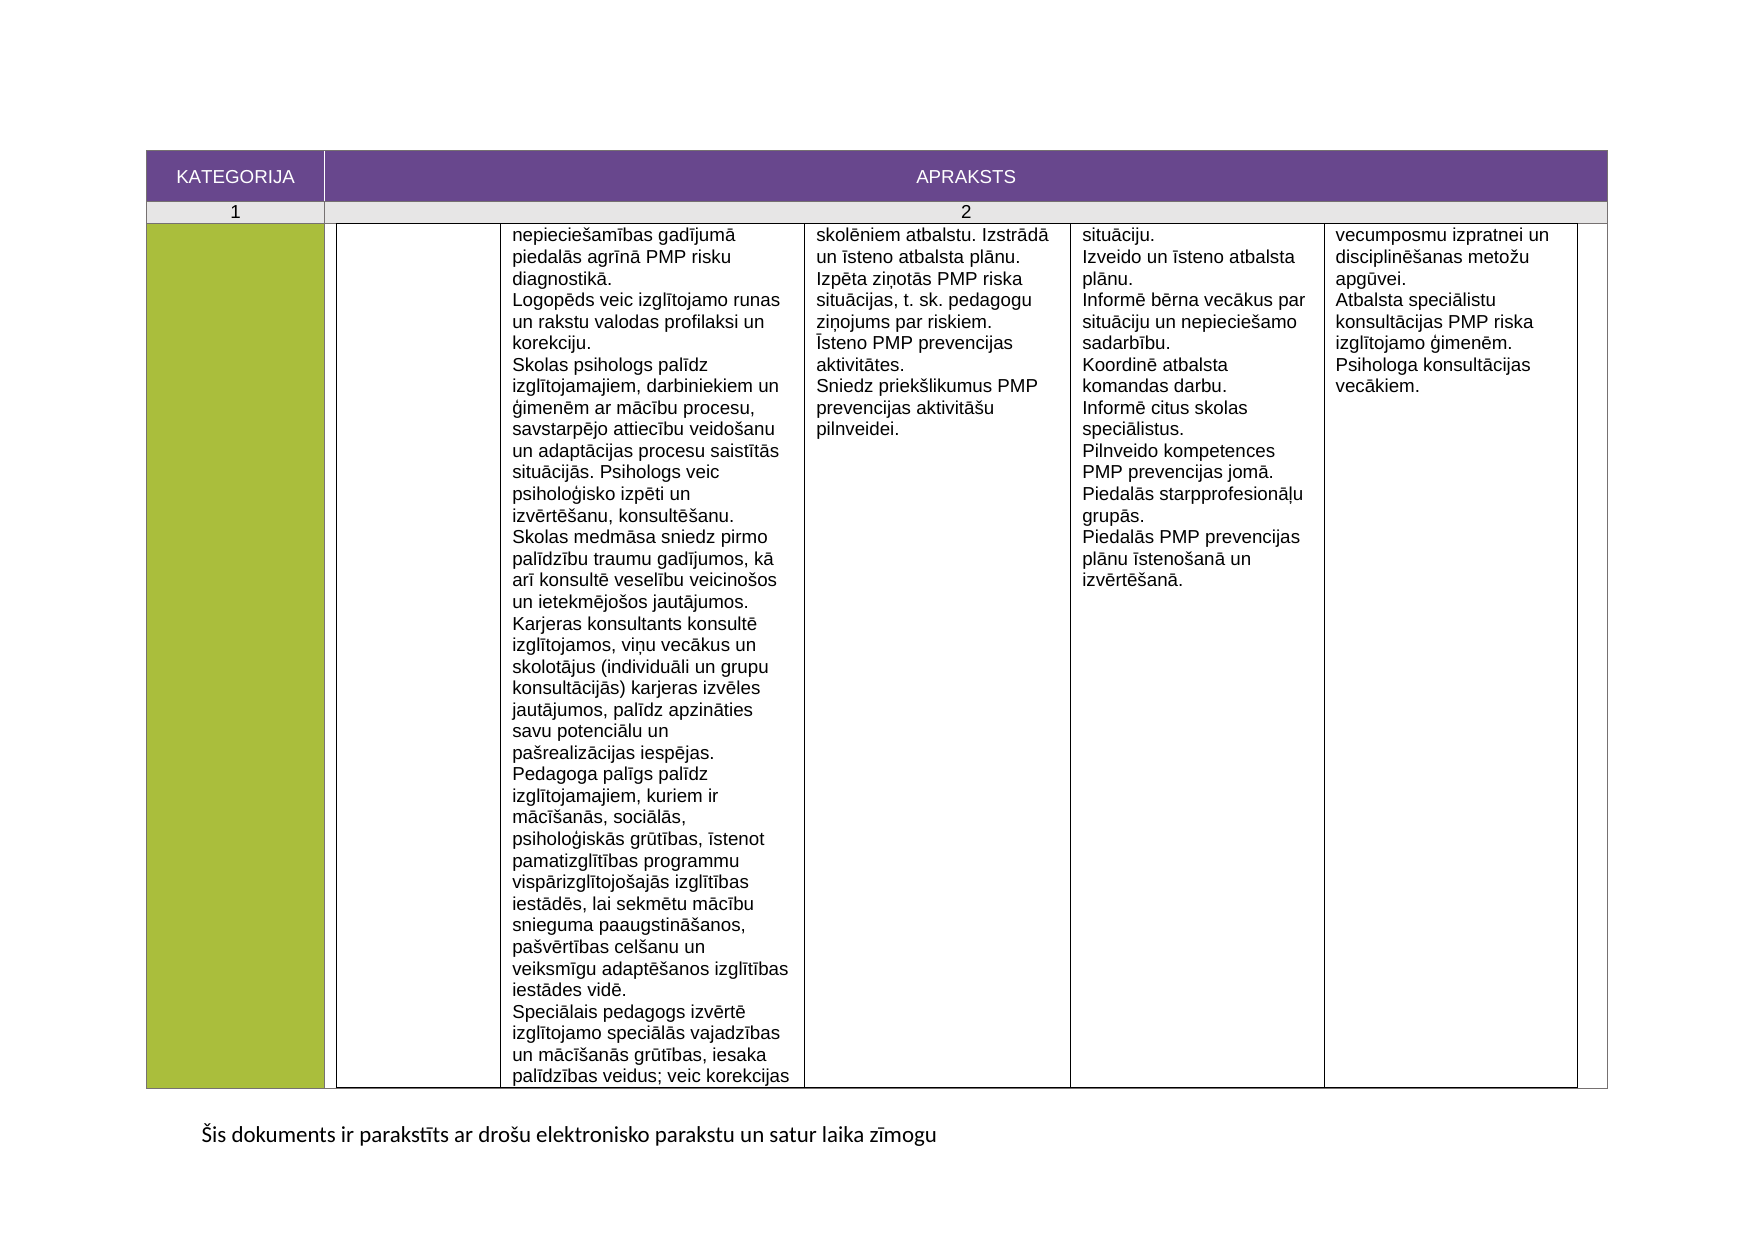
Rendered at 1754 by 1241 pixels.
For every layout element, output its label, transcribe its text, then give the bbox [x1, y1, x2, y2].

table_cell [147, 224, 324, 1088]
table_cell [805, 224, 1070, 1087]
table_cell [337, 224, 500, 1087]
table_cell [1071, 224, 1324, 1087]
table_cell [325, 224, 336, 1088]
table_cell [1325, 224, 1577, 1087]
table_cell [1578, 224, 1607, 1088]
table_cell 2 [325, 202, 1607, 223]
table_header APRAKSTS [325, 151, 1607, 201]
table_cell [501, 224, 804, 1087]
table_cell 1 [147, 202, 324, 223]
table_header KATEGORIJA [147, 151, 324, 201]
